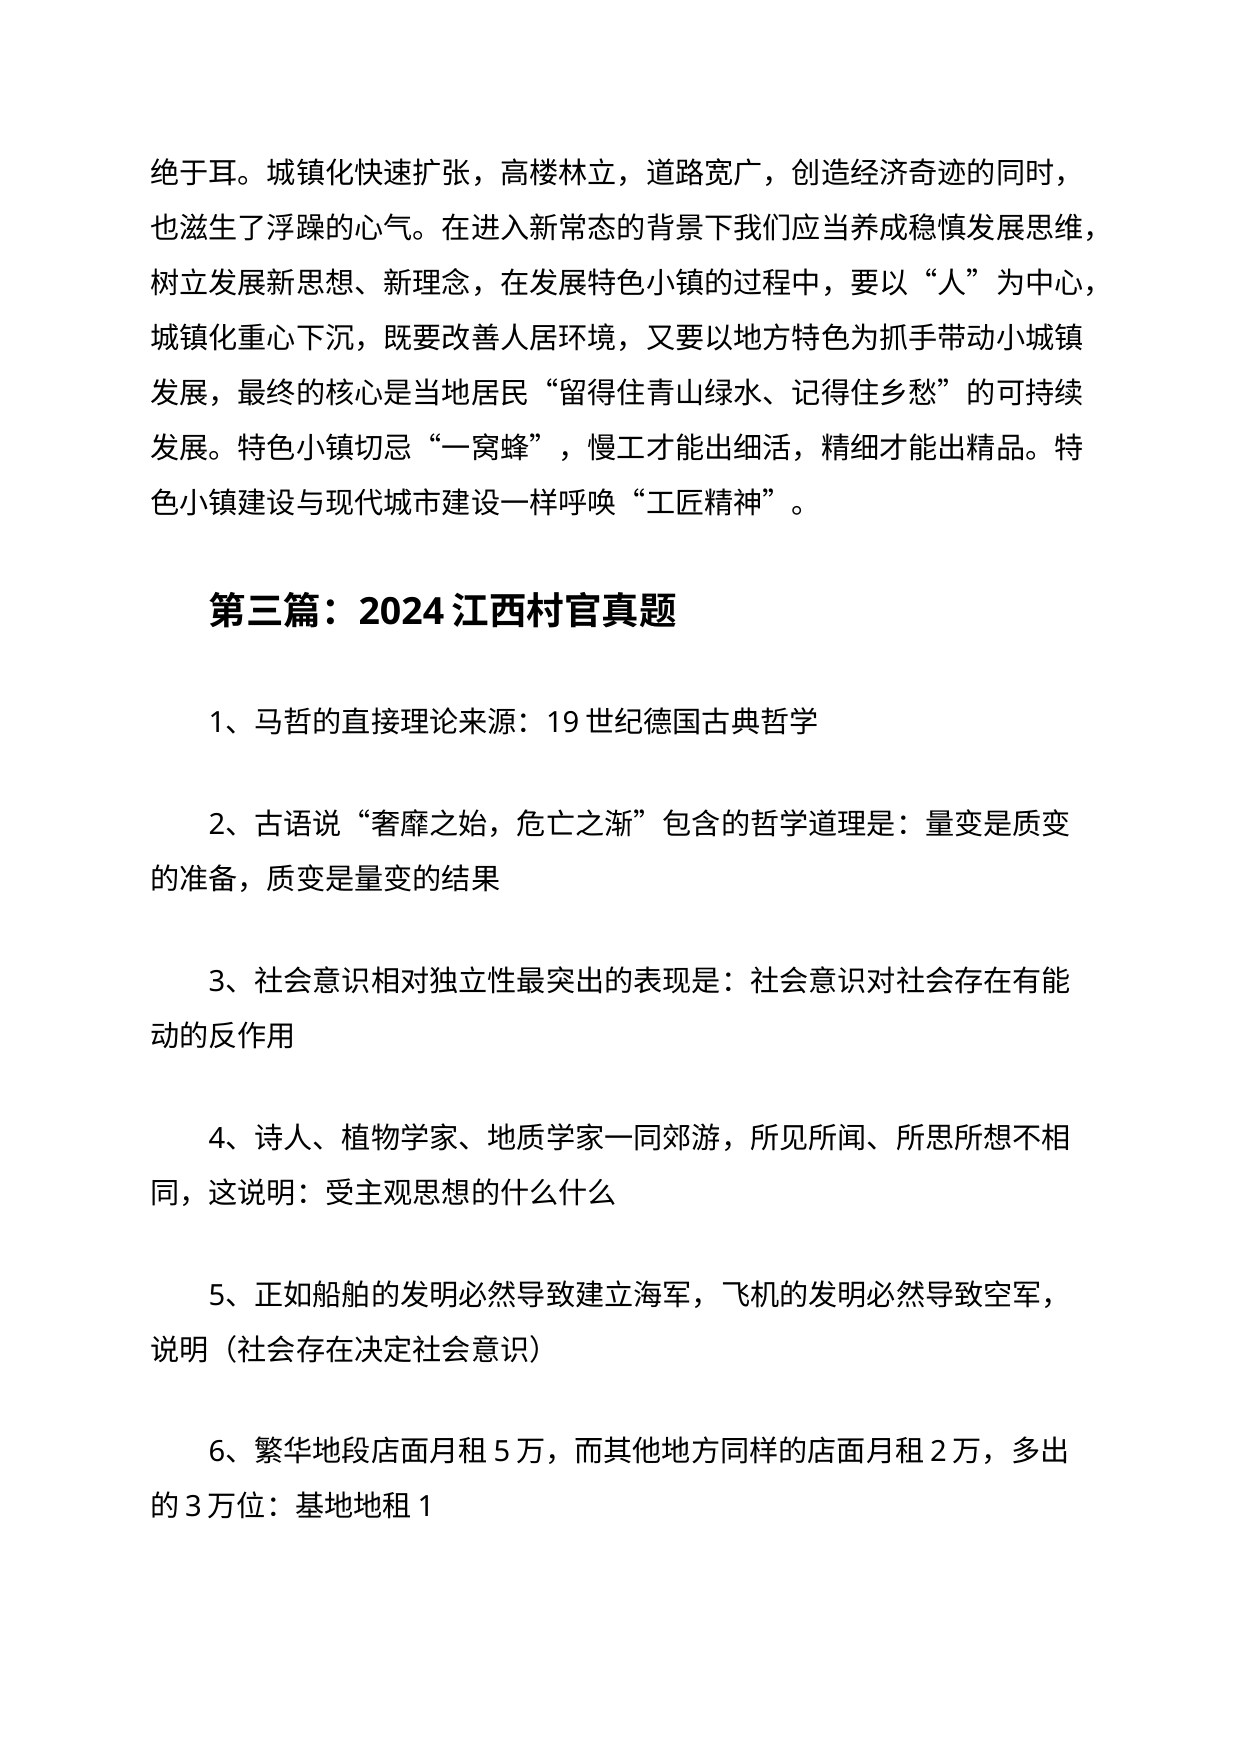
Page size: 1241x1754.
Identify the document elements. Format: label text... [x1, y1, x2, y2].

text 3、社会意识相对独立性最突出的表现是：社会意识对社会存在有能动的反作用 [150, 957, 1090, 1055]
text 6、繁华地段店面月租5万，而其他地方同样的店面月租2万，多出的3万位：基地地租1 [150, 1428, 1090, 1525]
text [150, 150, 1090, 522]
text 第三篇：2024江西村官真题 [150, 581, 1090, 636]
text 4、诗人、植物学家、地质学家一同郊游，所见所闻、所思所想不相同，这说明：受主观思想的什么什么 [150, 1114, 1090, 1212]
text 1、马哲的直接理论来源：19世纪德国古典哲学 [150, 699, 1090, 741]
text 5、正如船舶的发明必然导致建立海军，飞机的发明必然导致空军，说明（社会存在决定社会意识） [150, 1271, 1090, 1368]
text 2、古语说“奢靡之始，危亡之渐”包含的哲学道理是：量变是质变的准备，质变是量变的结果 [150, 801, 1090, 898]
